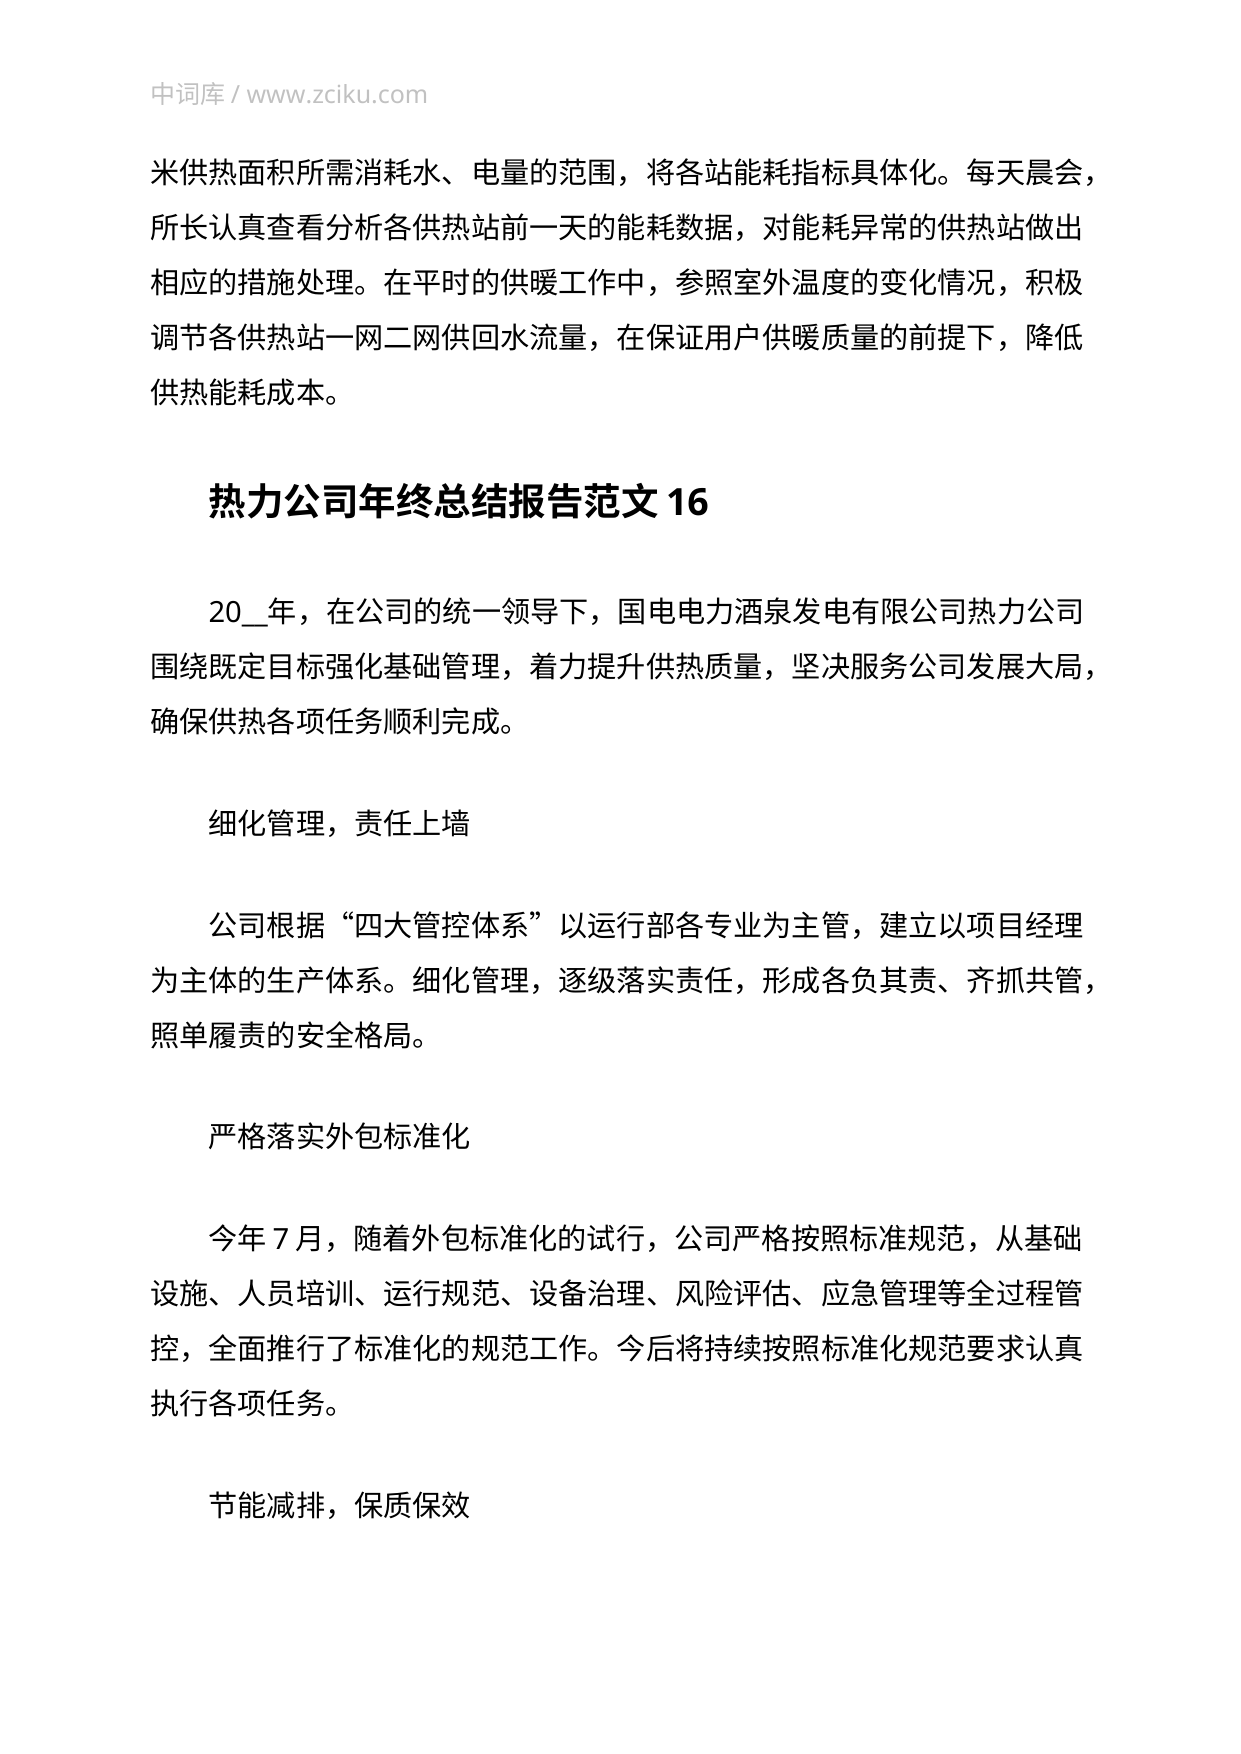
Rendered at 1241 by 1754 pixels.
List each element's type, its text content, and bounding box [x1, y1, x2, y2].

text 热力公司年终总结报告范文16 [150, 471, 1090, 526]
text 公司根据“四大管控体系”以运行部各专业为主管，建立以项目经理为主体的生产体系。细化管理，逐级落实责任，形成各负其责、齐抓共管，照单履责的安全格局。 [150, 902, 1090, 1054]
text 今年7月，随着外包标准化的试行，公司严格按照标准规范，从基础设施、人员培训、运行规范、设备治理、风险评估、应急管理等全过程管控，全面推行了标准化的规范工作。今后将持续按照标准化规范要求认真执行各项任务。 [150, 1216, 1090, 1423]
text 细化管理，责任上墙 [150, 801, 1090, 843]
text 20__年，在公司的统一领导下，国电电力酒泉发电有限公司热力公司围绕既定目标强化基础管理，着力提升供热质量，坚决服务公司发展大局，确保供热各项任务顺利完成。 [150, 589, 1090, 741]
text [150, 150, 1090, 412]
text 节能减排，保质保效 [150, 1482, 1090, 1524]
text 严格落实外包标准化 [150, 1114, 1090, 1156]
